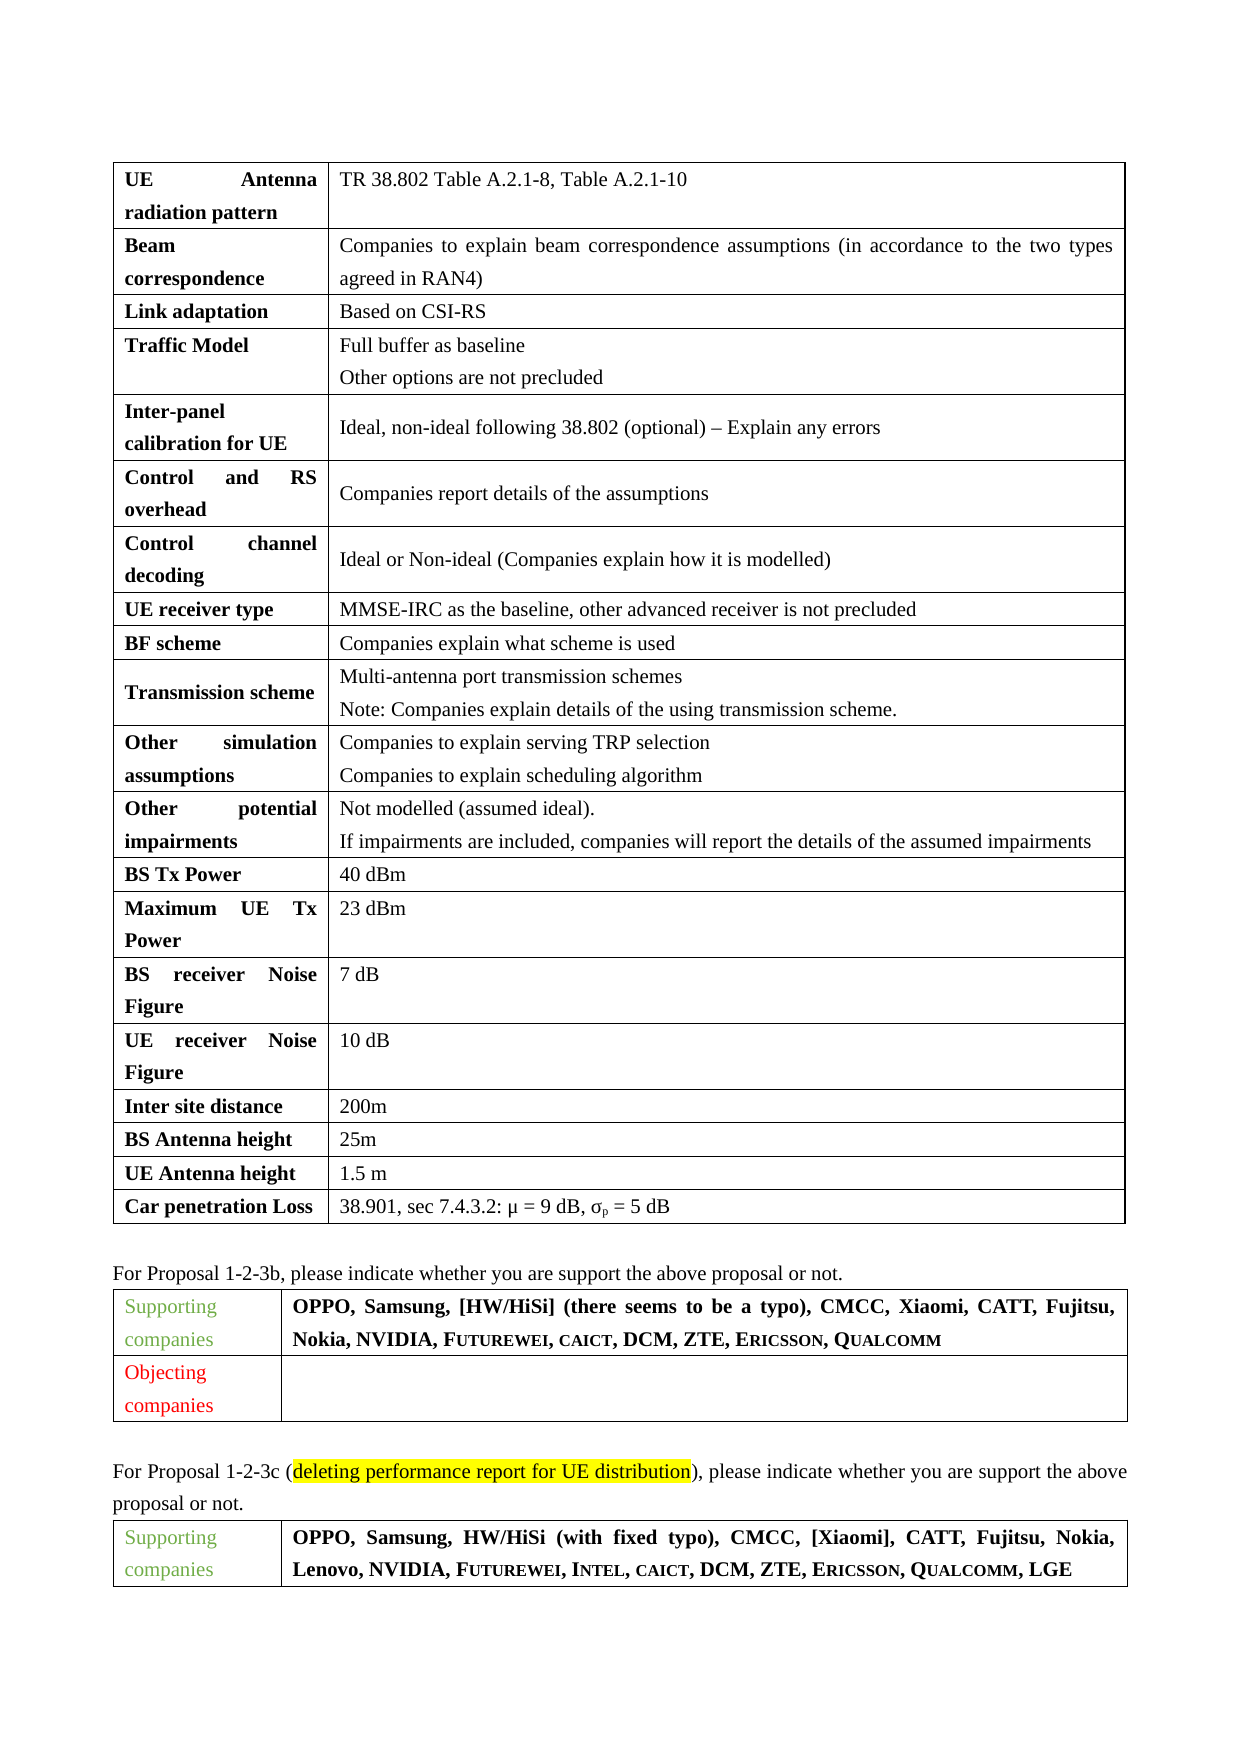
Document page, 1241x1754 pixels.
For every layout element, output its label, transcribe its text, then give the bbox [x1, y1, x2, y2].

table_cell Companies report details of the assumptions [329, 461, 1124, 526]
table_cell Car penetration Loss [114, 1190, 328, 1223]
table_cell UE Antenna height [114, 1157, 328, 1189]
table_cell Beam correspondence [114, 229, 328, 294]
table_cell Companies to explain beam correspondence assumptions (in accordance to the two types agreed in RAN4) [329, 229, 1124, 294]
table_header OPPO, Samsung, HW/HiSi (with fixed typo), CMCC, [Xiaomi], CATT, Fujitsu, Nokia, Lenovo, NVIDIA, Futurewei, Intel, caict, DCM, ZTE, Ericsson, Qualcomm, LGE [282, 1521, 1127, 1586]
table_header OPPO, Samsung, [HW/HiSi] (there seems to be a typo), CMCC, Xiaomi, CATT, Fujitsu, Nokia, NVIDIA, Futurewei, caict, DCM, ZTE, Ericsson, Qualcomm [282, 1290, 1127, 1355]
table_cell BS Antenna height [114, 1123, 328, 1156]
table_cell Ideal, non-ideal following 38.802 (optional) – Explain any errors [329, 395, 1124, 460]
table_cell [282, 1356, 1127, 1421]
table_cell Link adaptation [114, 295, 328, 328]
table_cell 23 dBm [329, 892, 1124, 957]
table_cell Multi-antenna port transmission schemes Note: Companies explain details of the using transmission scheme. [329, 660, 1124, 725]
table_cell 7 dB [329, 958, 1124, 1023]
table_cell UE receiver Noise Figure [114, 1024, 328, 1089]
text For Proposal 1-2-3b, please indicate whether you are support the above proposal or not. [112, 1256, 1128, 1289]
table_cell Ideal or Non-ideal (Companies explain how it is modelled) [329, 527, 1124, 592]
table_cell Not modelled (assumed ideal). If impairments are included, companies will report the details of the assumed impairments [329, 792, 1124, 857]
table_cell Other potential impairments [114, 792, 328, 857]
table_cell MMSE-IRC as the baseline, other advanced receiver is not precluded [329, 593, 1124, 625]
table_cell Maximum UE Tx Power [114, 892, 328, 957]
text For Proposal 1-2-3c (deleting performance report for UE distribution), please indicate whether you are support the above proposal or not. [112, 1454, 1128, 1519]
table_cell Inter-panel calibration for UE [114, 395, 328, 460]
table_cell 38.901, sec 7.4.3.2: μ = 9 dB, σp = 5 dB [329, 1190, 1124, 1223]
table_cell Full buffer as baseline Other options are not precluded [329, 329, 1124, 394]
table_cell UE Antenna radiation pattern [114, 163, 328, 228]
table_cell BF scheme [114, 626, 328, 659]
table_cell 40 dBm [329, 858, 1124, 891]
table_cell Companies to explain serving TRP selection Companies to explain scheduling algorithm [329, 726, 1124, 791]
table_cell 1.5 m [329, 1157, 1124, 1189]
table_cell Based on CSI-RS [329, 295, 1124, 328]
table_cell Transmission scheme [114, 660, 328, 725]
table_cell 25m [329, 1123, 1124, 1156]
table_cell BS receiver Noise Figure [114, 958, 328, 1023]
table_cell Other simulation assumptions [114, 726, 328, 791]
table_cell 200m [329, 1090, 1124, 1122]
table_cell UE receiver type [114, 593, 328, 625]
table_cell Objecting companies [114, 1356, 281, 1421]
table_header Supporting companies [114, 1290, 281, 1355]
table_header Supporting companies [114, 1521, 281, 1586]
table_cell Control channel decoding [114, 527, 328, 592]
table_cell 10 dB [329, 1024, 1124, 1089]
table_cell Companies explain what scheme is used [329, 626, 1124, 659]
table_cell Control and RS overhead [114, 461, 328, 526]
table_cell Traffic Model [114, 329, 328, 394]
table_cell BS Tx Power [114, 858, 328, 891]
table_cell TR 38.802 Table A.2.1-8, Table A.2.1-10 [329, 163, 1124, 228]
table_cell Inter site distance [114, 1090, 328, 1122]
